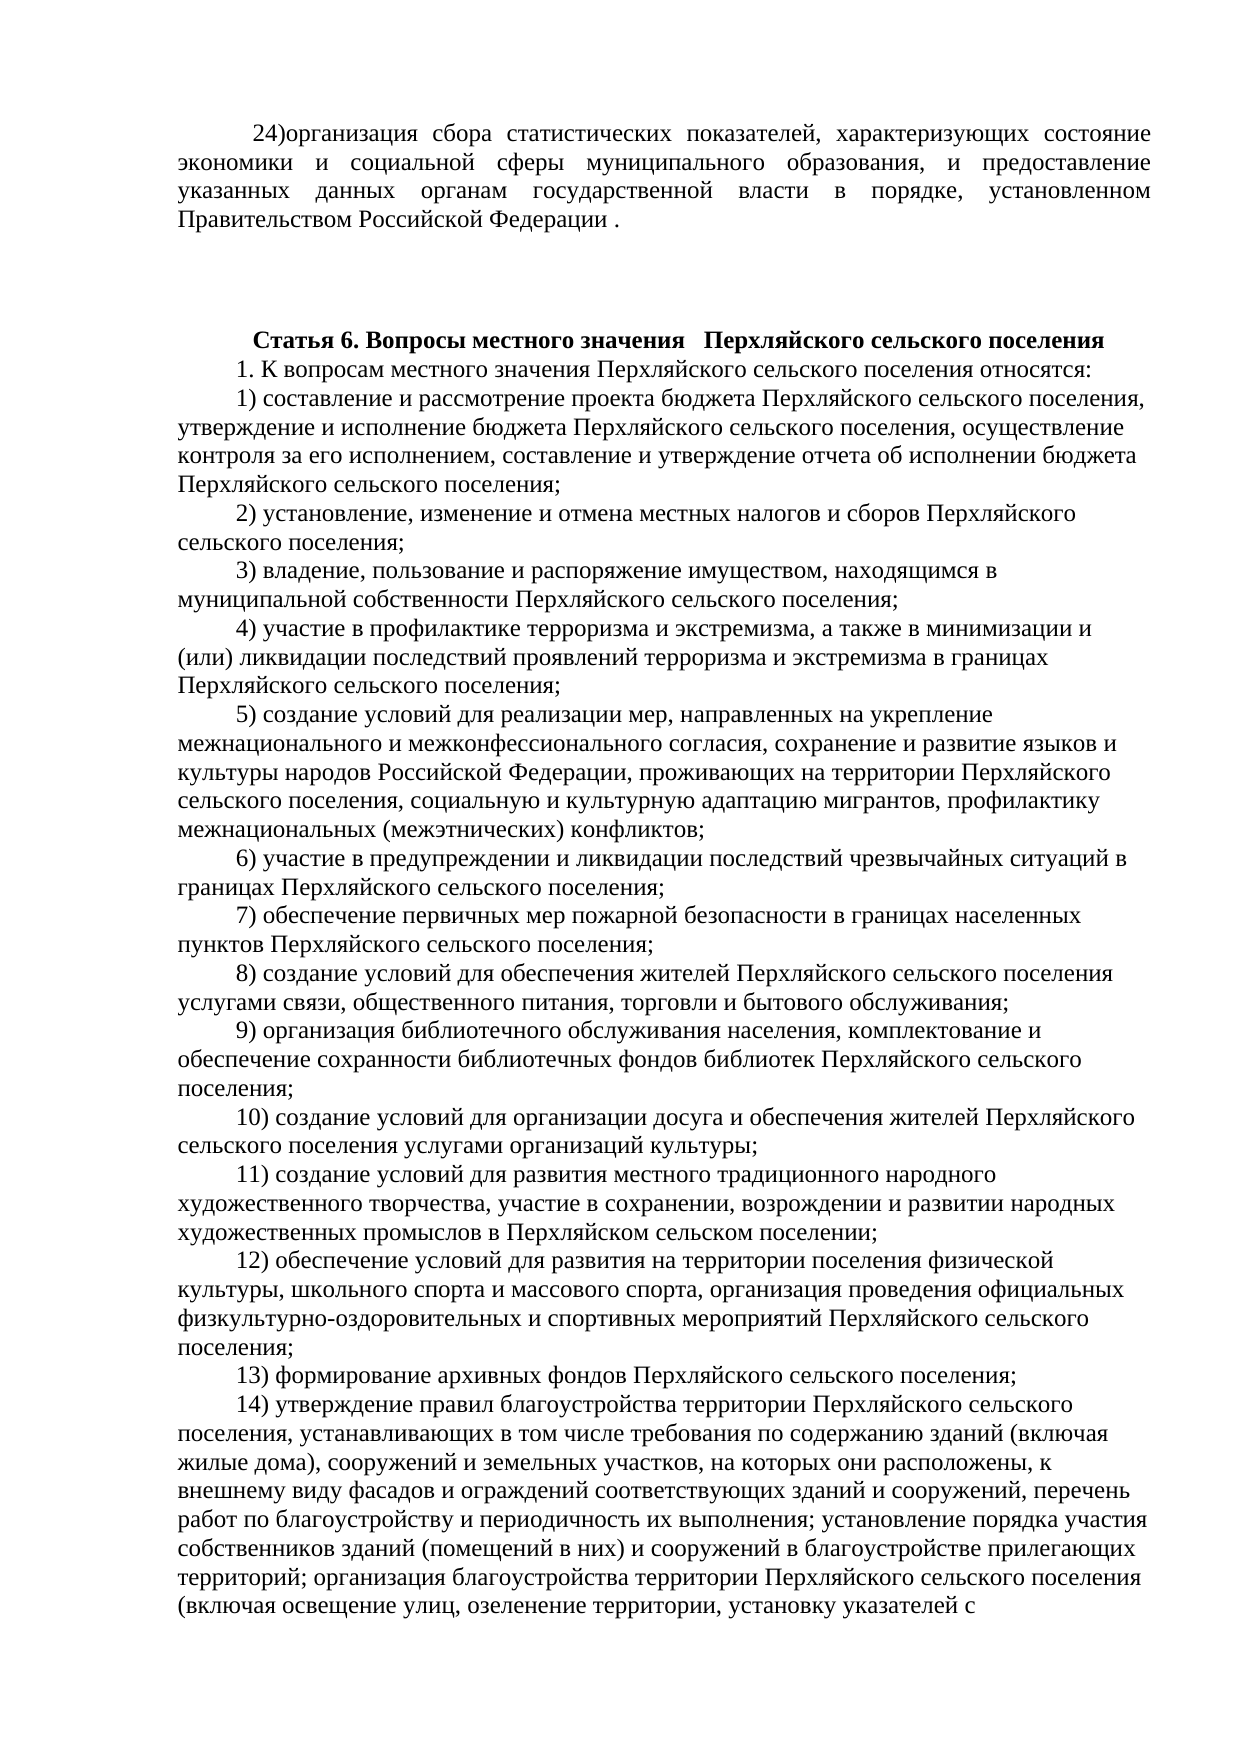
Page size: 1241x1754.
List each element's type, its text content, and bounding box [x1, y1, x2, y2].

text 8) создание условий для обеспечения жителей Перхляйского сельского поселения услугами связи, общественного питания, торговли и бытового обслуживания; [177, 958, 1152, 1016]
text 3) владение, пользование и распоряжение имуществом, находящимся в муниципальной собственности Перхляйского сельского поселения; [177, 556, 1152, 613]
text 10) создание условий для организации досуга и обеспечения жителей Перхляйского сельского поселения услугами организаций культуры; [177, 1102, 1152, 1159]
text 9) организация библиотечного обслуживания населения, комплектование и обеспечение сохранности библиотечных фондов библиотек Перхляйского сельского поселения; [177, 1016, 1152, 1102]
list 24)организация сбора статистических показателей, характеризующих состояние экономики и социальной сферы муниципального образования, и предоставление указанных данных органам государственной власти в порядке, установленном Правительством Российской Федерации . [177, 118, 1152, 233]
text 1) составление и рассмотрение проекта бюджета Перхляйского сельского поселения, утверждение и исполнение бюджета Перхляйского сельского поселения, осуществление контроля за его исполнением, составление и утверждение отчета об исполнении бюджета Перхляйского сельского поселения; [177, 383, 1152, 498]
text 2) установление, изменение и отмена местных налогов и сборов Перхляйского сельского поселения; [177, 498, 1152, 556]
text 6) участие в предупреждении и ликвидации последствий чрезвычайных ситуаций в границах Перхляйского сельского поселения; [177, 843, 1152, 901]
text 4) участие в профилактике терроризма и экстремизма, а также в минимизации и (или) ликвидации последствий проявлений терроризма и экстремизма в границах Перхляйского сельского поселения; [177, 613, 1152, 699]
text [177, 1389, 1152, 1619]
text 7) обеспечение первичных мер пожарной безопасности в границах населенных пунктов Перхляйского сельского поселения; [177, 901, 1152, 958]
text 11) создание условий для развития местного традиционного народного художественного творчества, участие в сохранении, возрождении и развитии народных художественных промыслов в Перхляйском сельском поселении; [177, 1159, 1152, 1246]
text 1. К вопросам местного значения Перхляйского сельского поселения относятся: [177, 354, 1152, 383]
text 12) обеспечение условий для развития на территории поселения физической культуры, школьного спорта и массового спорта, организация проведения официальных физкультурно-оздоровительных и спортивных мероприятий Перхляйского сельского поселения; [177, 1246, 1152, 1361]
text 13) формирование архивных фондов Перхляйского сельского поселения; [177, 1361, 1152, 1389]
text Статья 6. Вопросы местного значения Перхляйского сельского поселения [177, 326, 1152, 354]
text 5) создание условий для реализации мер, направленных на укрепление межнационального и межконфессионального согласия, сохранение и развитие языков и культуры народов Российской Федерации, проживающих на территории Перхляйского сельского поселения, социальную и культурную адаптацию мигрантов, профилактику межнациональных (межэтнических) конфликтов; [177, 699, 1152, 843]
